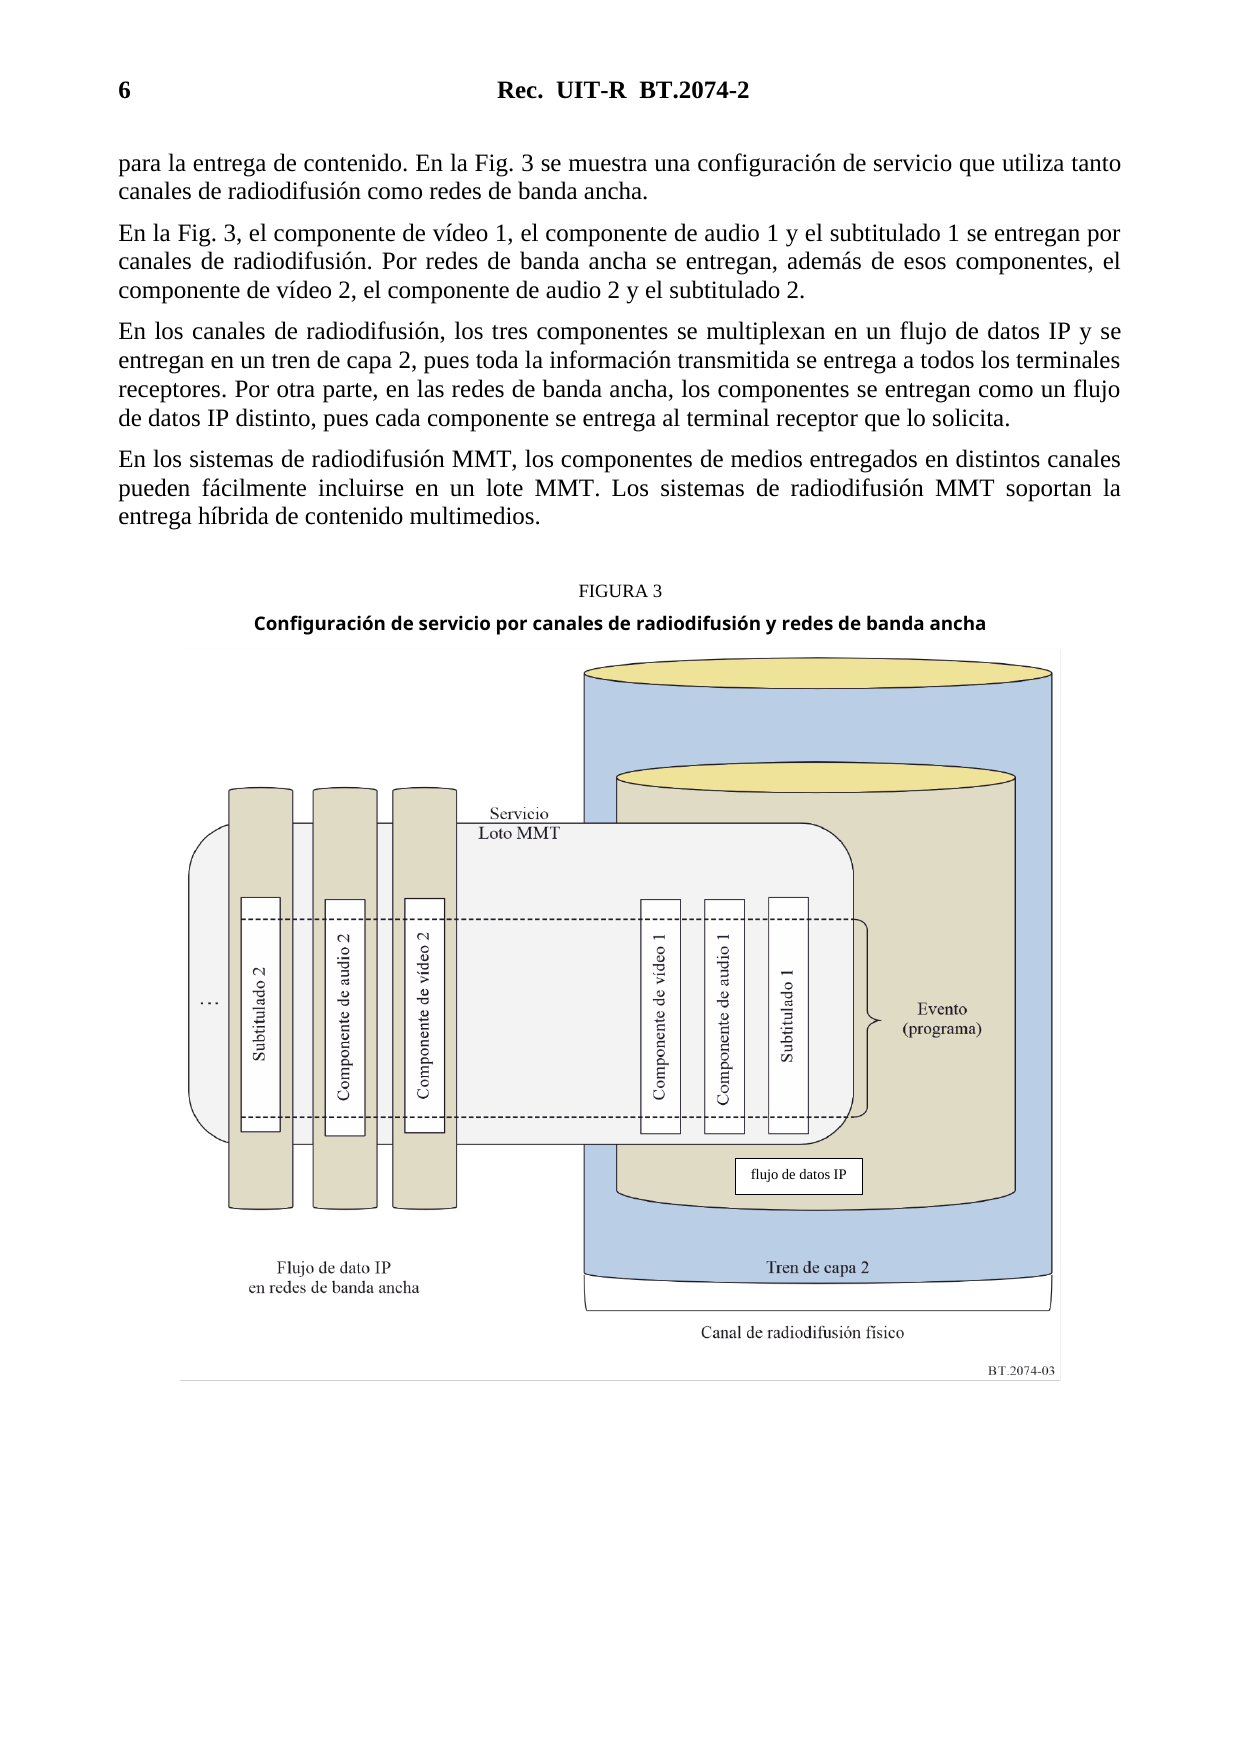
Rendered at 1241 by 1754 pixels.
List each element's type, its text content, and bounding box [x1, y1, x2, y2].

text En los canales de radiodifusión, los tres componentes se multiplexan en un flujo de datos IP y se entregan en un tren de capa 2, pues toda la información transmitida se entrega a todos los terminales receptores. Por otra parte, en las redes de banda ancha, los componentes se entregan como un flujo de datos IP distinto, pues cada componente se entrega al terminal receptor que lo solicita. [118, 316, 1122, 431]
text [118, 148, 1122, 205]
title Configuración de servicio por canales de radiodifusión y redes de banda ancha [118, 610, 1122, 636]
text En los sistemas de radiodifusión MMT, los componentes de medios entregados en distintos canales pueden fácilmente incluirse en un lote MMT. Los sistemas de radiodifusión MMT soportan la entrega híbrida de contenido multimedios. [118, 444, 1122, 530]
picture [179, 648, 1061, 1381]
text FIGURA 3 [118, 580, 1122, 602]
text En la Fig. 3, el componente de vídeo 1, el componente de audio 1 y el subtitulado 1 se entregan por canales de radiodifusión. Por redes de banda ancha se entregan, además de esos componentes, el componente de vídeo 2, el componente de audio 2 y el subtitulado 2. [118, 218, 1122, 304]
